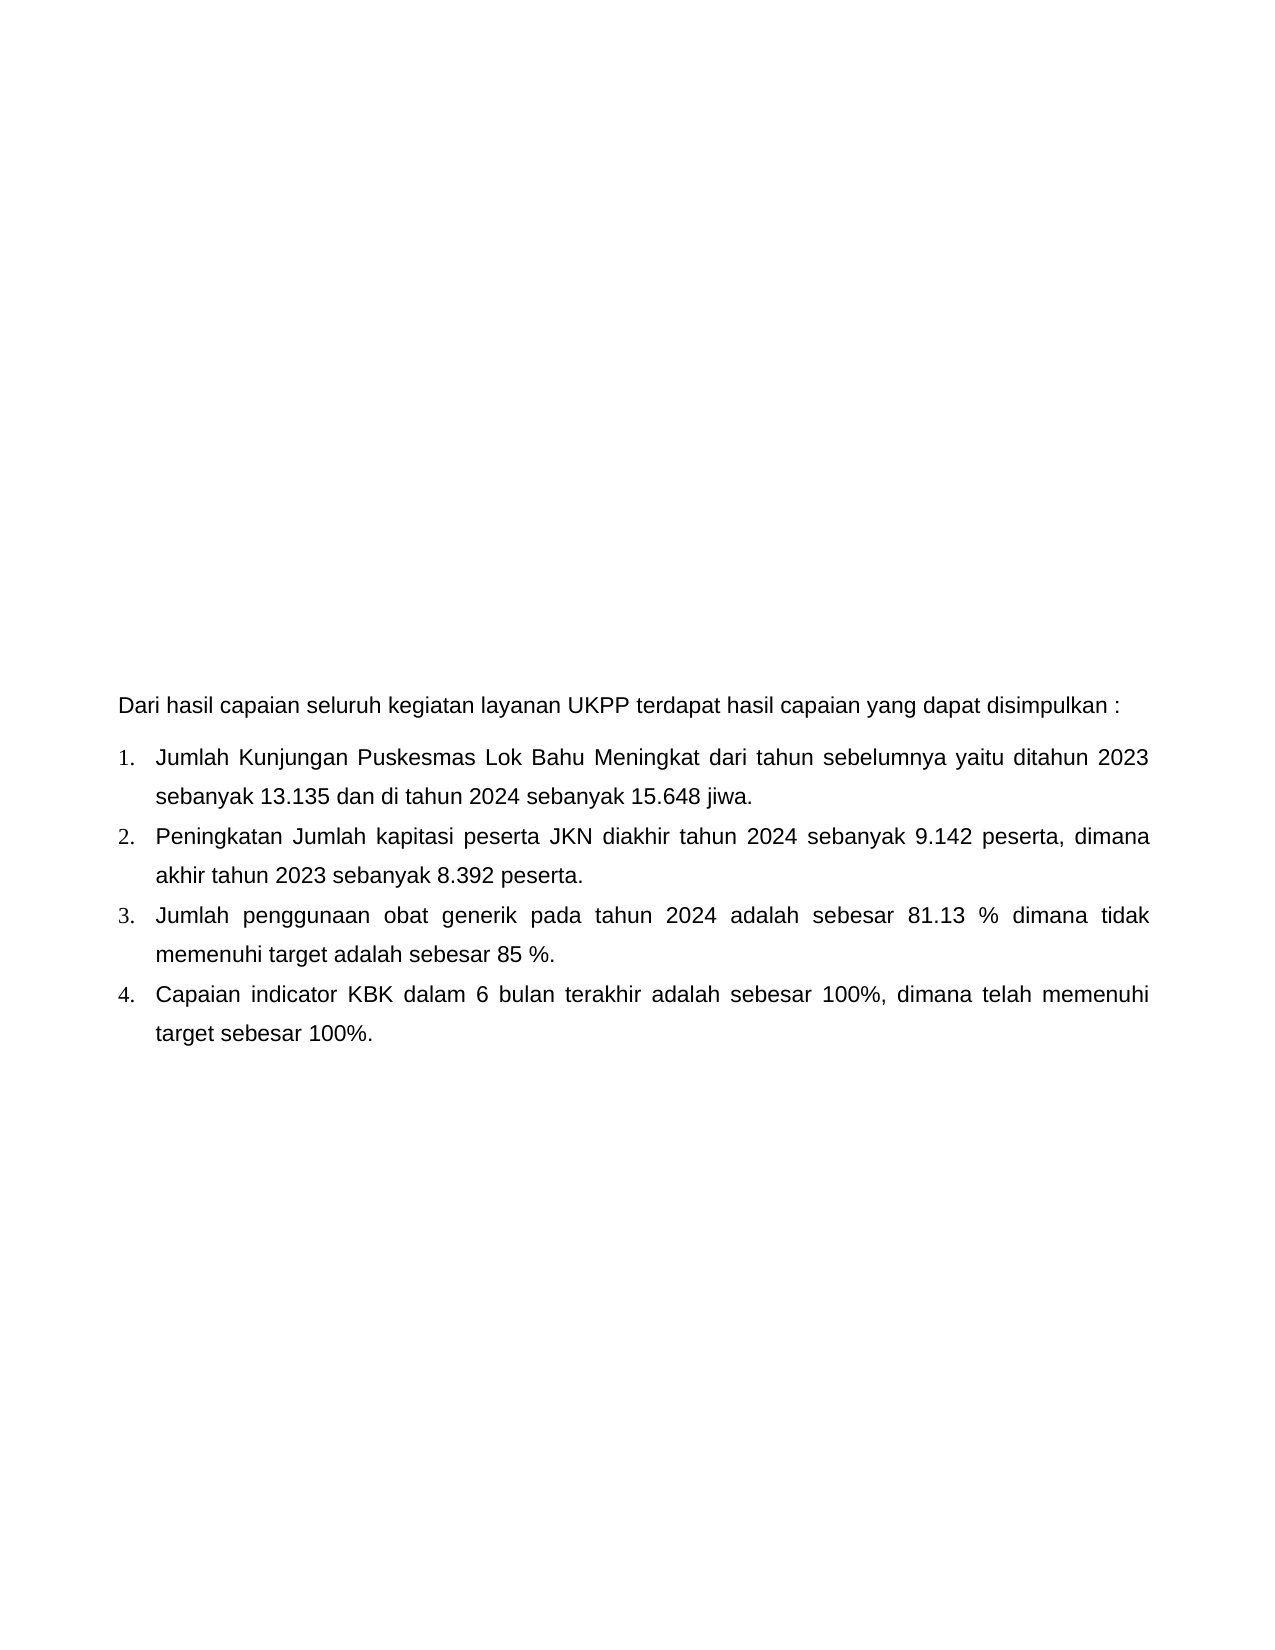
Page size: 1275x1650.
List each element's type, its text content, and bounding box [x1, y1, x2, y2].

list Peningkatan Jumlah kapitasi peserta JKN diakhir tahun 2024 sebanyak 9.142 peserta, dimana akhir tahun 2023 sebanyak 8.392 peserta. [118, 823, 1150, 888]
list Jumlah penggunaan obat generik pada tahun 2024 adalah sebesar 81.13 % dimana tidak memenuhi target adalah sebesar 85 %. [118, 902, 1150, 968]
list Jumlah Kunjungan Puskesmas Lok Bahu Meningkat dari tahun sebelumnya yaitu ditahun 2023 sebanyak 13.135 dan di tahun 2024 sebanyak 15.648 jiwa. [118, 743, 1150, 809]
list Capaian indicator KBK dalam 6 bulan terakhir adalah sebesar 100%, dimana telah memenuhi target sebesar 100%. [118, 981, 1150, 1047]
text Dari hasil capaian seluruh kegiatan layanan UKPP terdapat hasil capaian yang dapat disimpulkan : [104, 692, 1150, 718]
